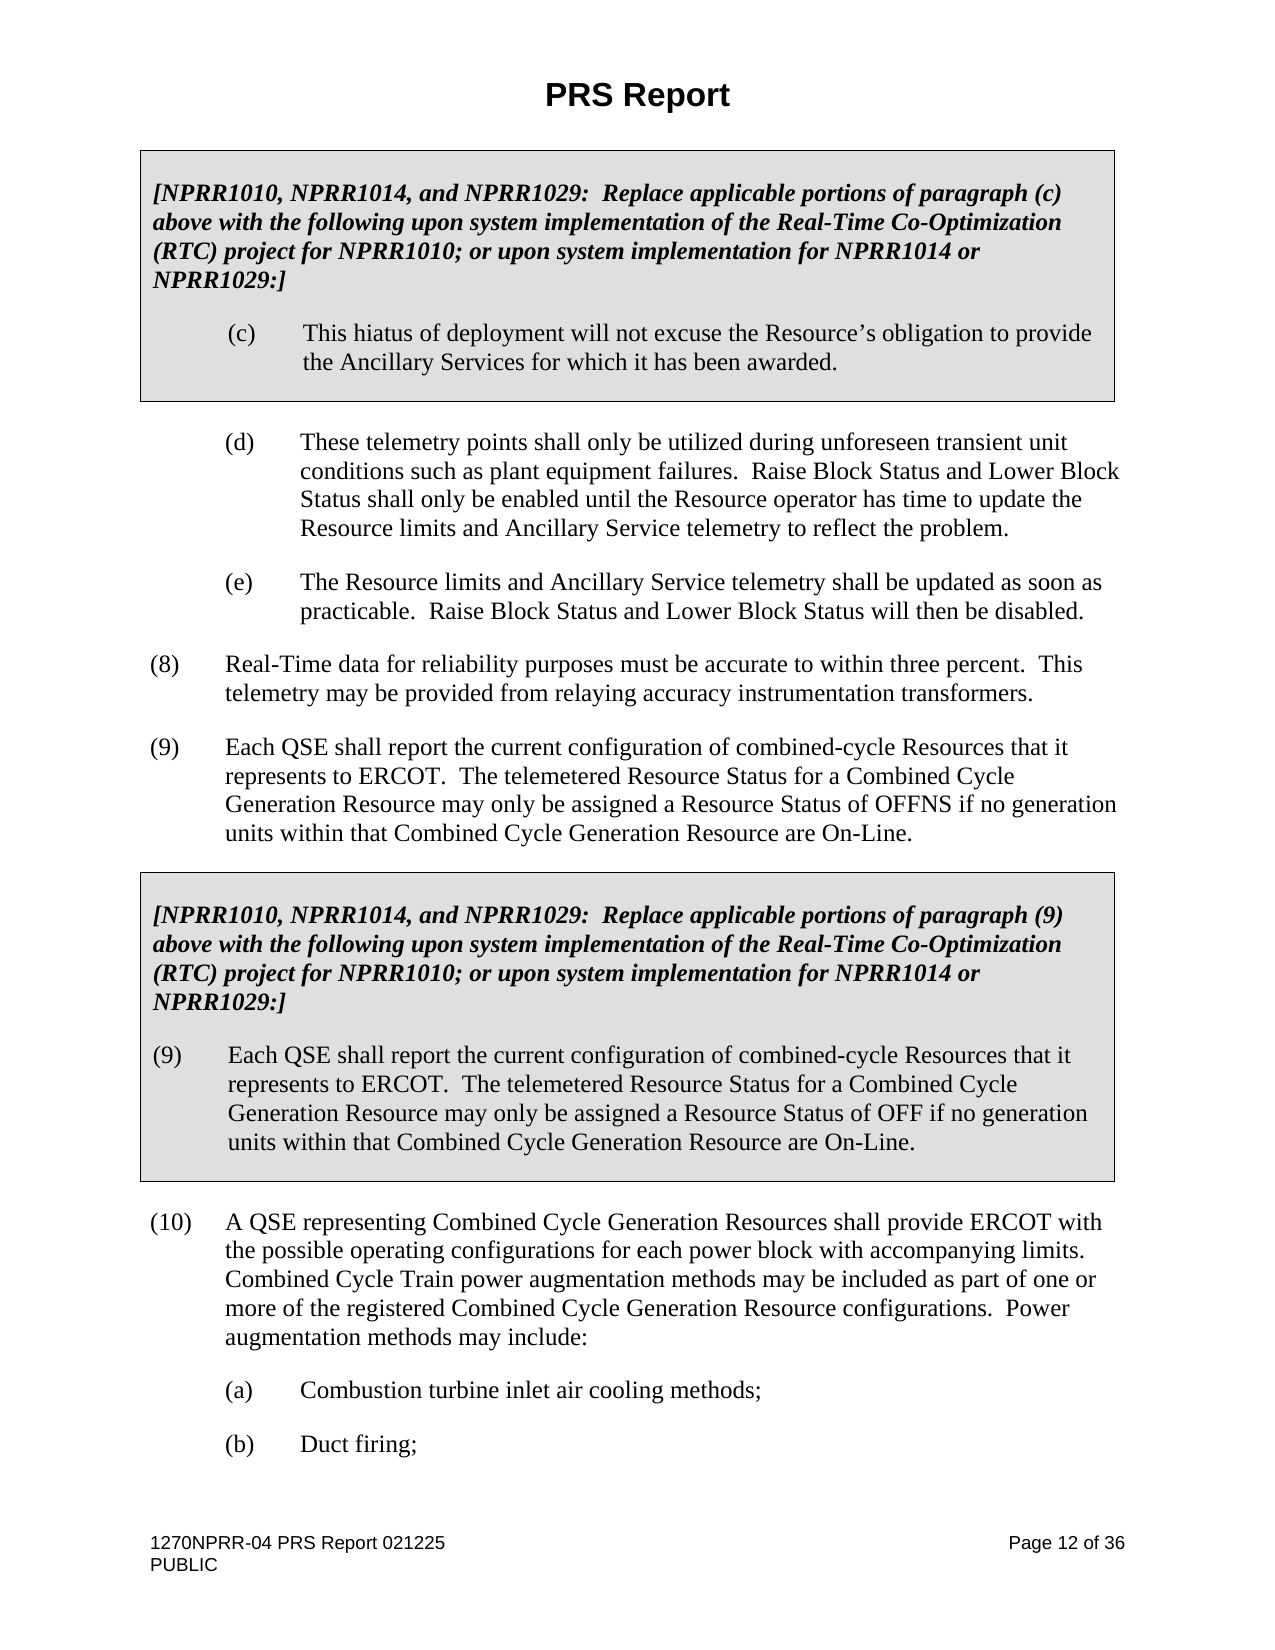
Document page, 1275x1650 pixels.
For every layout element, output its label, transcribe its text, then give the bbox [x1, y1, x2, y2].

text (b) Duct firing; [225, 1429, 1125, 1458]
text (9) Each QSE shall report the current configuration of combined-cycle Resources that it represents to ERCOT. The telemetered Resource Status for a Combined Cycle Generation Resource may only be assigned a Resource Status of OFFNS if no generation units within that Combined Cycle Generation Resource are On-Line. [150, 732, 1125, 847]
table_header [NPRR1010, NPRR1014, and NPRR1029: Replace applicable portions of paragraph (9) above with the following upon system implementation of the Real-Time Co-Optimization (RTC) project for NPRR1010; or upon system implementation for NPRR1014 or NPRR1029:] (9) Each QSE shall report the current configuration of combined-cycle Resources that it represents to ERCOT. The telemetered Resource Status for a Combined Cycle Generation Resource may only be assigned a Resource Status of OFF if no generation units within that Combined Cycle Generation Resource are On-Line. [141, 873, 1114, 1181]
table_header [NPRR1010, NPRR1014, and NPRR1029: Replace applicable portions of paragraph (c) above with the following upon system implementation of the Real-Time Co-Optimization (RTC) project for NPRR1010; or upon system implementation for NPRR1014 or NPRR1029:] (c) This hiatus of deployment will not excuse the Resource’s obligation to provide the Ancillary Services for which it has been awarded. [141, 151, 1114, 401]
text (d) These telemetry points shall only be utilized during unforeseen transient unit conditions such as plant equipment failures. Raise Block Status and Lower Block Status shall only be enabled until the Resource operator has time to update the Resource limits and Ancillary Service telemetry to reflect the problem. [225, 427, 1125, 542]
text (e) The Resource limits and Ancillary Service telemetry shall be updated as soon as practicable. Raise Block Status and Lower Block Status will then be disabled. [225, 567, 1125, 624]
text (10) A QSE representing Combined Cycle Generation Resources shall provide ERCOT with the possible operating configurations for each power block with accompanying limits. Combined Cycle Train power augmentation methods may be included as part of one or more of the registered Combined Cycle Generation Resource configurations. Power augmentation methods may include: [150, 1207, 1125, 1350]
text (a) Combustion turbine inlet air cooling methods; [225, 1375, 1125, 1404]
text (8) Real-Time data for reliability purposes must be accurate to within three percent. This telemetry may be provided from relaying accuracy instrumentation transformers. [150, 649, 1125, 707]
